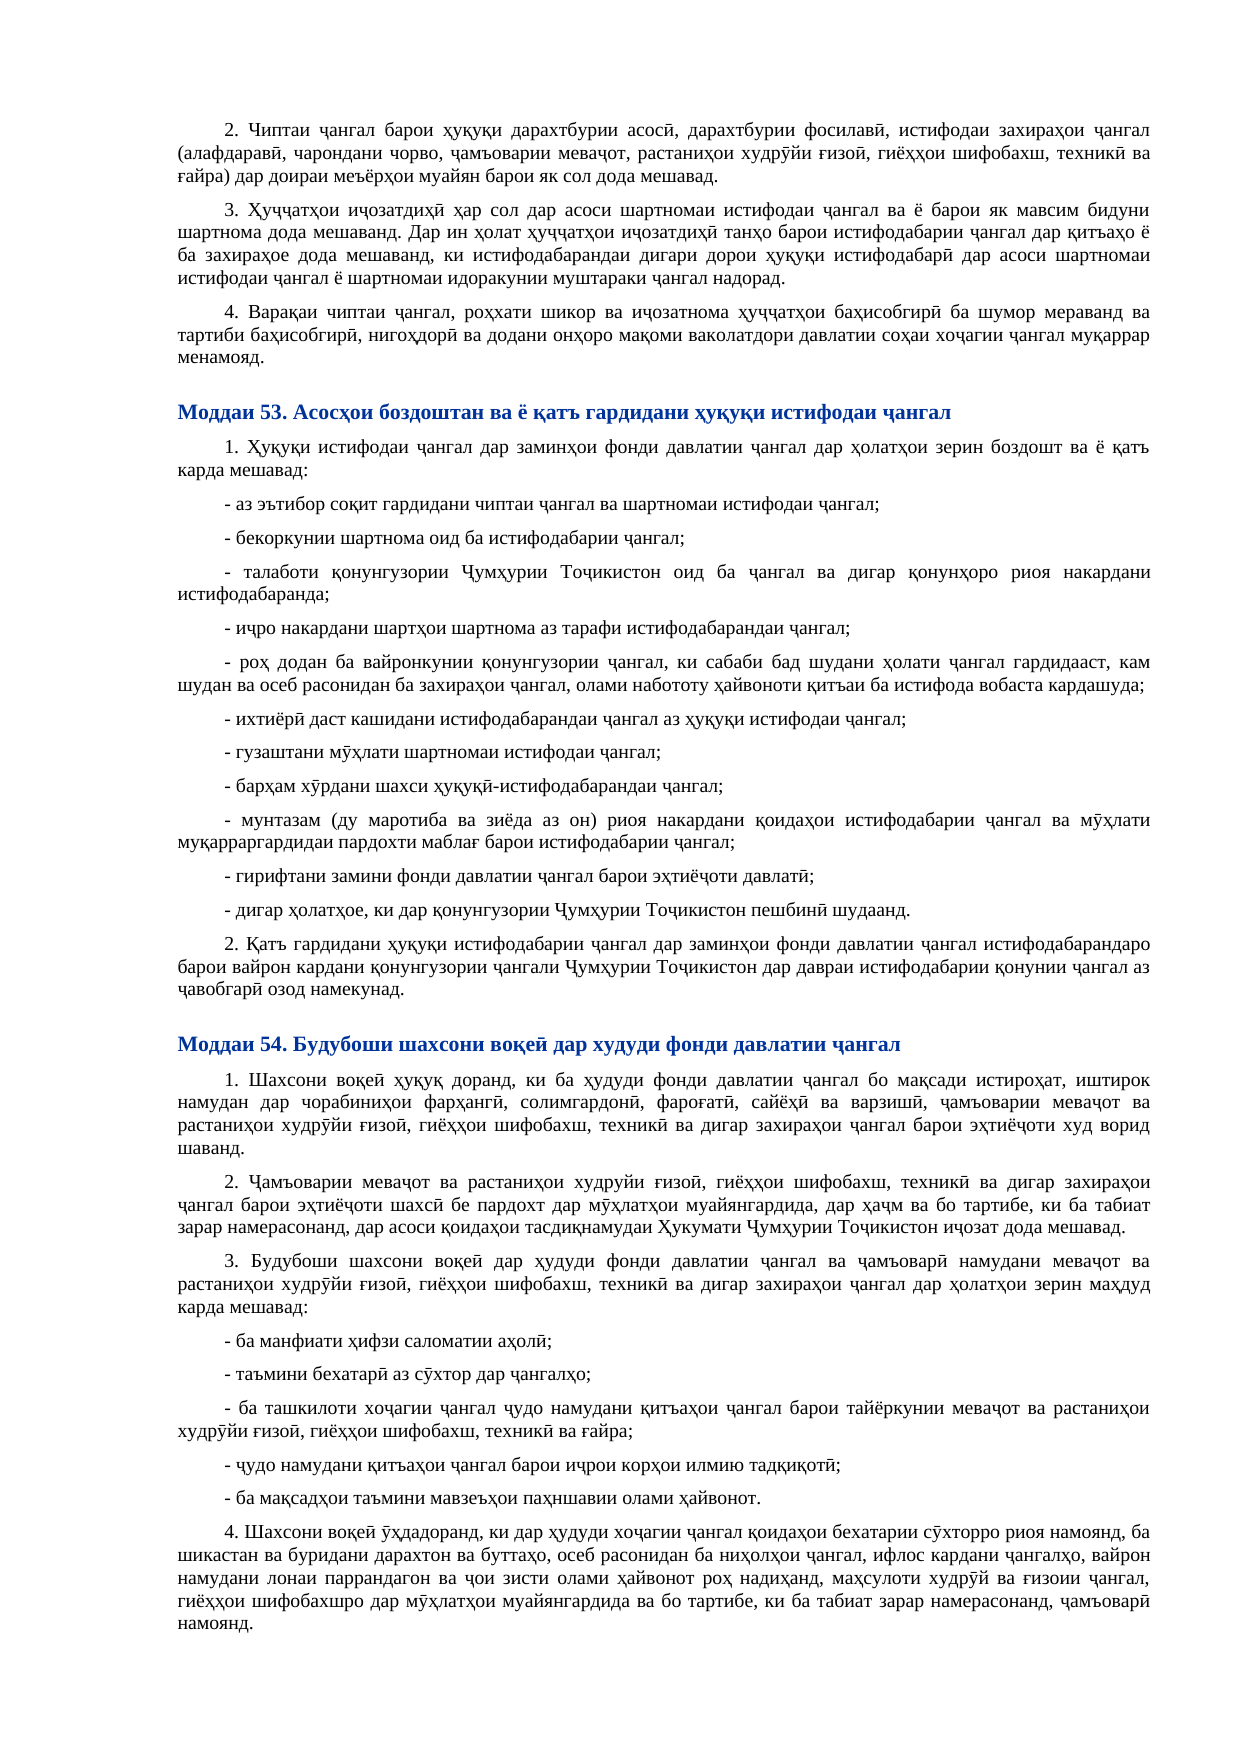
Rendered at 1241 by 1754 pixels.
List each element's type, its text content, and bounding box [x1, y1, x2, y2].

text - иҷро накардани шартҳои шартнома аз тарафи истифодабарандаи ҷангал; [177, 616, 1152, 639]
text - роҳ додан ба вайронкунии қонунгузории ҷангал, ки сабаби бад шудани ҳолати ҷангал гардидааст, кам шудан ва осеб расонидан ба захираҳои ҷангал, олами набототу ҳайвоноти қитъаи ба истифода вобаста кардашуда; [177, 650, 1152, 696]
subtitle Моддаи 53. Асосҳои боздоштан ва ё қатъ гардидани ҳуқуқи истифодаи ҷангал [177, 399, 1152, 424]
text - талаботи қонунгузории Ҷумҳурии Тоҷикистон оид ба ҷангал ва дигар қонунҳоро риоя накардани истифодабаранда; [177, 559, 1152, 605]
text 1. Ҳуқуқи истифодаи ҷангал дар заминҳои фонди давлатии ҷангал дар ҳолатҳои зерин боздошт ва ё қатъ карда мешавад: [177, 436, 1152, 481]
subtitle Моддаи 54. Будубоши шахсони воқеӣ дар худуди фонди давлатии ҷангал [177, 1031, 1152, 1057]
text 4. Шахсони воқеӣ ӯҳдадоранд, ки дар ҳудуди хоҷагии ҷангал қоидаҳои бехатарии сӯхторро риоя намоянд, ба шикастан ва буридани дарахтон ва буттаҳо, осеб расонидан ба ниҳолҳои ҷангал, ифлос кардани ҷангалҳо, вайрон намудани лонаи паррандагон ва ҷои зисти олами ҳайвонот роҳ надиҳанд, маҳсулоти худрӯй ва ғизоии ҷангал, гиёҳҳои шифобахшро дар мӯҳлатҳои муайянгардида ва бо тартибе, ки ба табиат зарар намерасонанд, ҷамъоварӣ намоянд. [177, 1520, 1152, 1634]
text - ба манфиати ҳифзи саломатии аҳолӣ; [177, 1328, 1152, 1351]
text - ба ташкилоти хоҷагии ҷангал ҷудо намудани қитъаҳои ҷангал барои тайёркунии меваҷот ва растаниҳои худрӯйи ғизоӣ, гиёҳҳои шифобахш, техникӣ ва ғайра; [177, 1396, 1152, 1442]
text 2. Ҷамъоварии меваҷот ва растаниҳои худруйи ғизоӣ, гиёҳҳои шифобахш, техникӣ ва дигар захираҳои ҷангал барои эҳтиёҷоти шахсӣ бе пардохт дар мӯҳлатҳои муайянгардида, дар ҳаҷм ва бо тартибе, ки ба табиат зарар намерасонанд, дар асоси қоидаҳои тасдиқнамудаи Ҳукумати Ҷумҳурии Тоҷикистон иҷозат дода мешавад. [177, 1170, 1152, 1238]
text 4. Варақаи чиптаи ҷангал, роҳхати шикор ва иҷозатнома ҳуҷҷатҳои баҳисобгирӣ ба шумор мераванд ва тартиби баҳисобгирӣ, нигоҳдорӣ ва додани онҳоро мақоми ваколатдори давлатии соҳаи хоҷагии ҷангал муқаррар менамояд. [177, 300, 1152, 368]
text - барҳам хӯрдани шахси ҳуқуқӣ-истифодабарандаи ҷангал; [177, 774, 1152, 797]
text - ихтиёрӣ даст кашидани истифодабарандаи ҷангал аз ҳуқуқи истифодаи ҷангал; [177, 706, 1152, 729]
text - ба мақсадҳои таъмини мавзеъҳои паҳншавии олами ҳайвонот. [177, 1486, 1152, 1509]
text 3. Ҳуҷҷатҳои иҷозатдиҳӣ ҳар сол дар асоси шартномаи истифодаи ҷангал ва ё барои як мавсим бидуни шартнома дода мешаванд. Дар ин ҳолат ҳуҷҷатҳои иҷозатдиҳӣ танҳо барои истифодабарии ҷангал дар қитъаҳо ё ба захираҳое дода мешаванд, ки истифодабарандаи дигари дорои ҳуқуқи истифодабарӣ дар асоси шартномаи истифодаи ҷангал ё шартномаи идоракунии муштараки ҷангал надорад. [177, 197, 1152, 289]
text - гузаштани мӯҳлати шартномаи истифодаи ҷангал; [177, 740, 1152, 763]
text - аз эътибор соқит гардидани чиптаи ҷангал ва шартномаи истифодаи ҷангал; [177, 492, 1152, 515]
text - мунтазам (ду маротиба ва зиёда аз он) риоя накардани қоидаҳои истифодабарии ҷангал ва мӯҳлати муқарраргардидаи пардохти маблағ барои истифодабарии ҷангал; [177, 808, 1152, 853]
text - ҷудо намудани қитъаҳои ҷангал барои иҷрои корҳои илмию тадқиқотӣ; [177, 1453, 1152, 1475]
text 2. Қатъ гардидани ҳуқуқи истифодабарии ҷангал дар заминҳои фонди давлатии ҷангал истифодабарандаро барои вайрон кардани қонунгузории ҷангали Ҷумҳурии Тоҷикистон дар давраи истифодабарии қонунии ҷангал аз ҷавобгарӣ озод намекунад. [177, 932, 1152, 1000]
text - дигар ҳолатҳое, ки дар қонунгузории Ҷумҳурии Тоҷикистон пешбинӣ шудаанд. [177, 898, 1152, 921]
text 3. Будубоши шахсони воқеӣ дар ҳудуди фонди давлатии ҷангал ва ҷамъоварӣ намудани меваҷот ва растаниҳои худрӯйи ғизоӣ, гиёҳҳои шифобахш, техникӣ ва дигар захираҳои ҷангал дар ҳолатҳои зерин маҳдуд карда мешавад: [177, 1249, 1152, 1318]
text 2. Чиптаи ҷангал барои ҳуқуқи дарахтбурии асосӣ, дарахтбурии фосилавӣ, истифодаи захираҳои ҷангал (алафдаравӣ, чарондани чорво, ҷамъоварии меваҷот, растаниҳои худрӯйи ғизоӣ, гиёҳҳои шифобахш, техникӣ ва ғайра) дар доираи меъёрҳои муайян барои як сол дода мешавад. [177, 118, 1152, 187]
text 1. Шахсони воқеӣ ҳуқуқ доранд, ки ба ҳудуди фонди давлатии ҷангал бо мақсади истироҳат, иштирок намудан дар чорабиниҳои фарҳангӣ, солимгардонӣ, фароғатӣ, сайёҳӣ ва варзишӣ, ҷамъоварии меваҷот ва растаниҳои худрӯйи ғизоӣ, гиёҳҳои шифобахш, техникӣ ва дигар захираҳои ҷангал барои эҳтиёҷоти худ ворид шаванд. [177, 1068, 1152, 1159]
text - таъмини бехатарӣ аз сӯхтор дар ҷангалҳо; [177, 1362, 1152, 1385]
text - бекоркунии шартнома оид ба истифодабарии ҷангал; [177, 526, 1152, 549]
text - гирифтани замини фонди давлатии ҷангал барои эҳтиёҷоти давлатӣ; [177, 864, 1152, 887]
